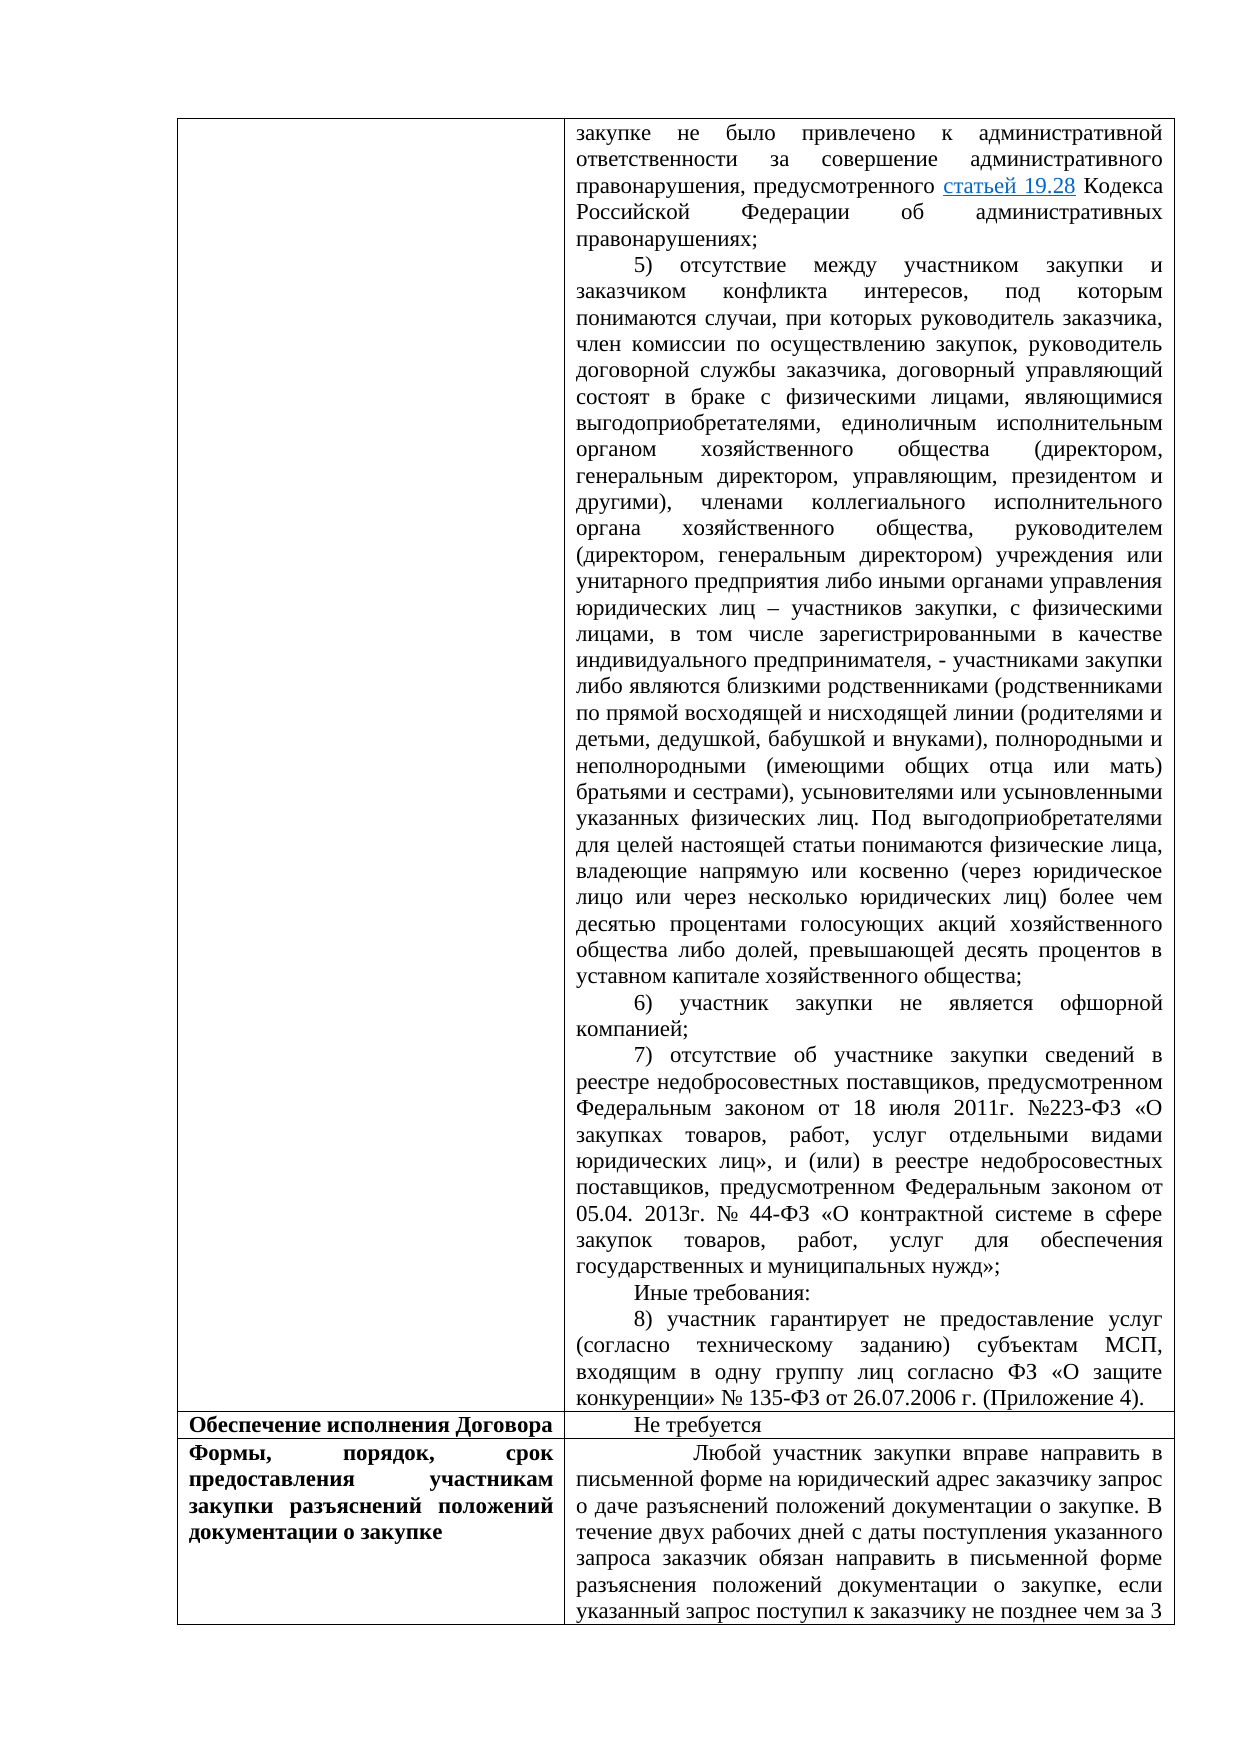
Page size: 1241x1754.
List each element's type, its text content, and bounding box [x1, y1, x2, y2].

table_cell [178, 119, 564, 1411]
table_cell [178, 1439, 564, 1623]
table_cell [565, 119, 1174, 1411]
table_cell Не требуется [565, 1412, 1174, 1438]
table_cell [565, 1439, 1174, 1623]
table_cell Обеспечение исполнения Договора [178, 1412, 564, 1438]
